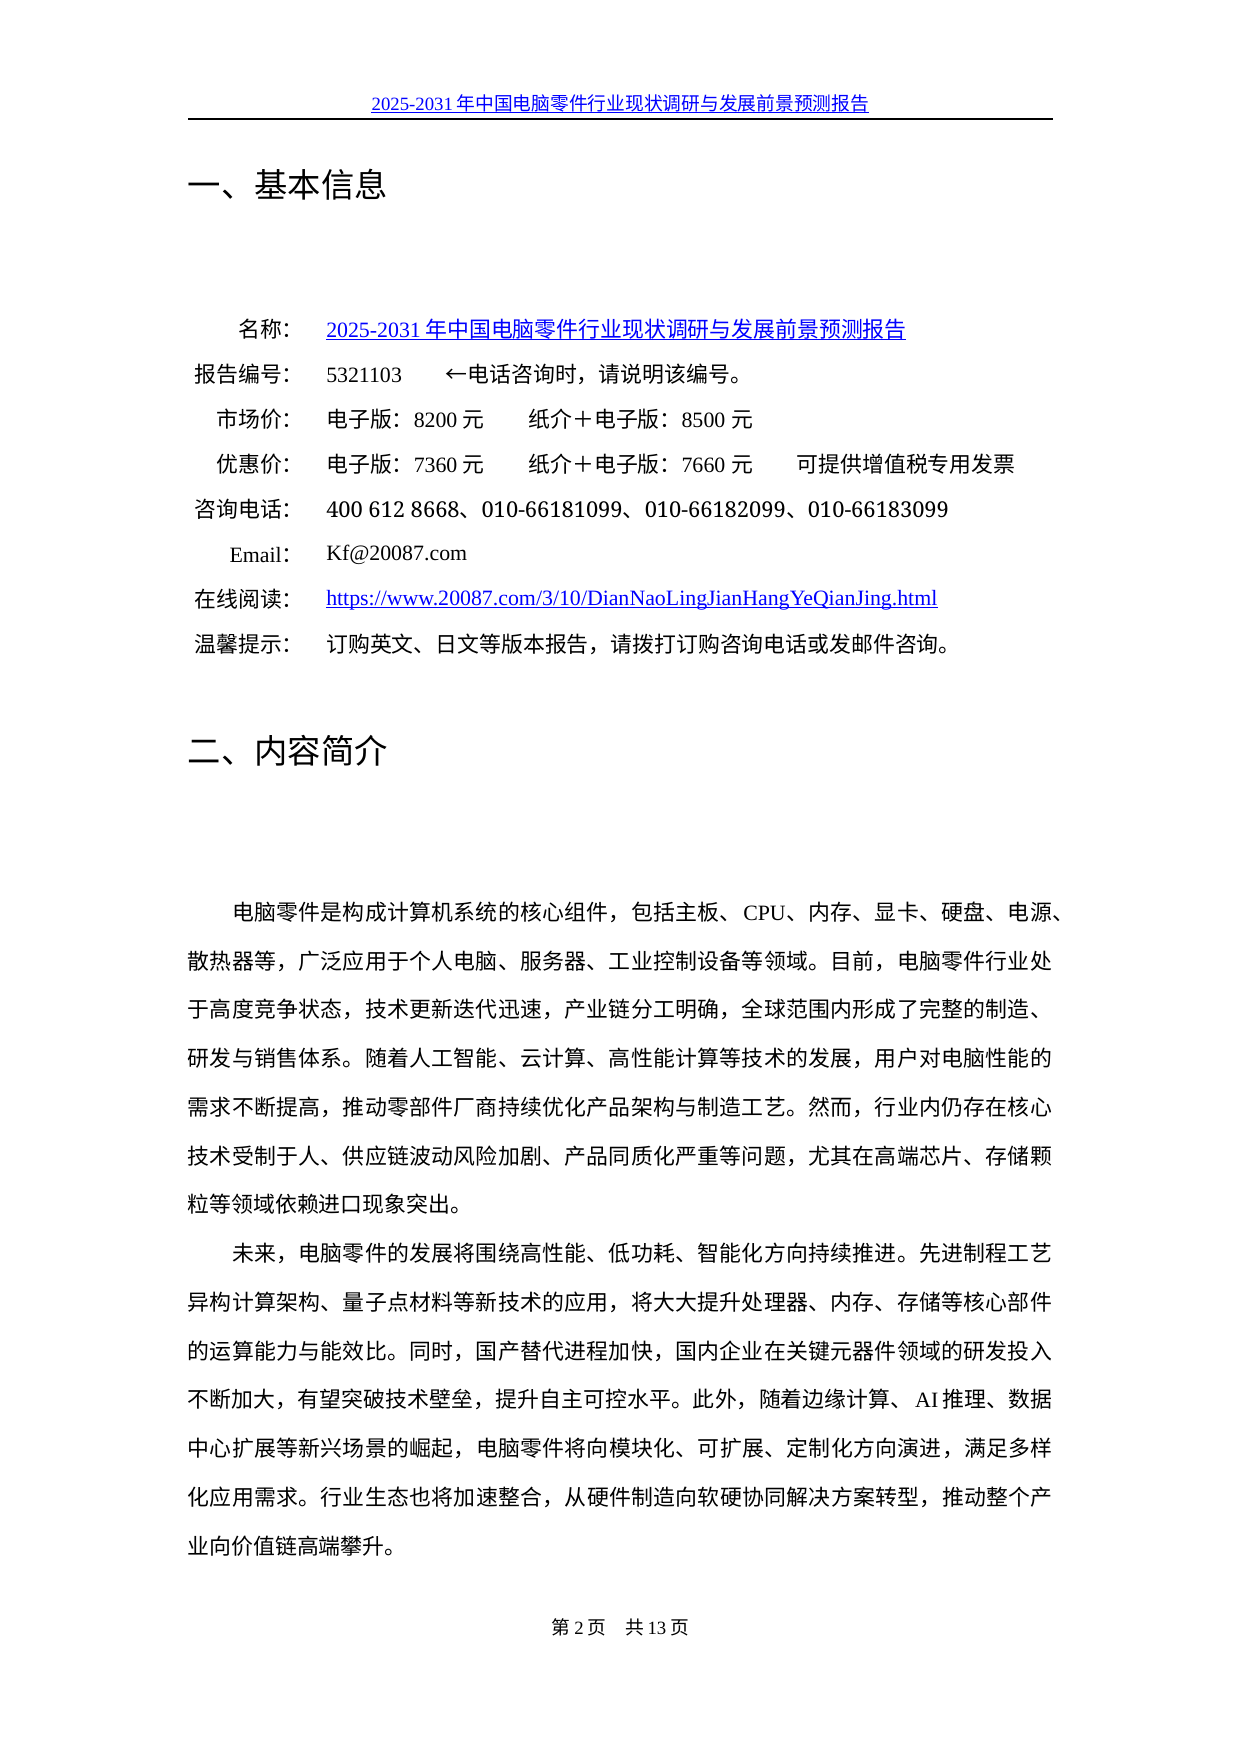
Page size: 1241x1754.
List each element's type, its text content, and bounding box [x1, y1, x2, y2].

table_cell 在线阅读： [167, 582, 315, 627]
table_header 名称： [167, 312, 315, 357]
table_cell 优惠价： [167, 447, 315, 492]
table_cell 订购英文、日文等版本报告，请拨打订购咨询电话或发邮件咨询。 [315, 627, 1073, 672]
title 二、内容简介 [187, 717, 1053, 782]
table_cell [315, 582, 1073, 627]
table_cell Email： [167, 537, 315, 582]
table_cell 5321103 ←电话咨询时，请说明该编号。 [315, 357, 1073, 402]
table_cell 电子版：8200 元 纸介＋电子版：8500 元 [315, 402, 1073, 447]
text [187, 894, 1053, 1561]
table_cell 400 612 8668、010-66181099、010-66182099、010-66183099 [315, 492, 1073, 537]
table_cell 电子版：7360 元 纸介＋电子版：7660 元 可提供增值税专用发票 [315, 447, 1073, 492]
table_cell Kf@20087.com [315, 537, 1073, 582]
title 一、基本信息 [187, 150, 1053, 215]
table_header 2025-2031年中国电脑零件行业现状调研与发展前景预测报告 [315, 312, 1073, 357]
table_cell 咨询电话： [167, 492, 315, 537]
table_cell 市场价： [167, 402, 315, 447]
table_cell 温馨提示： [167, 627, 315, 672]
table_cell 报告编号： [167, 357, 315, 402]
